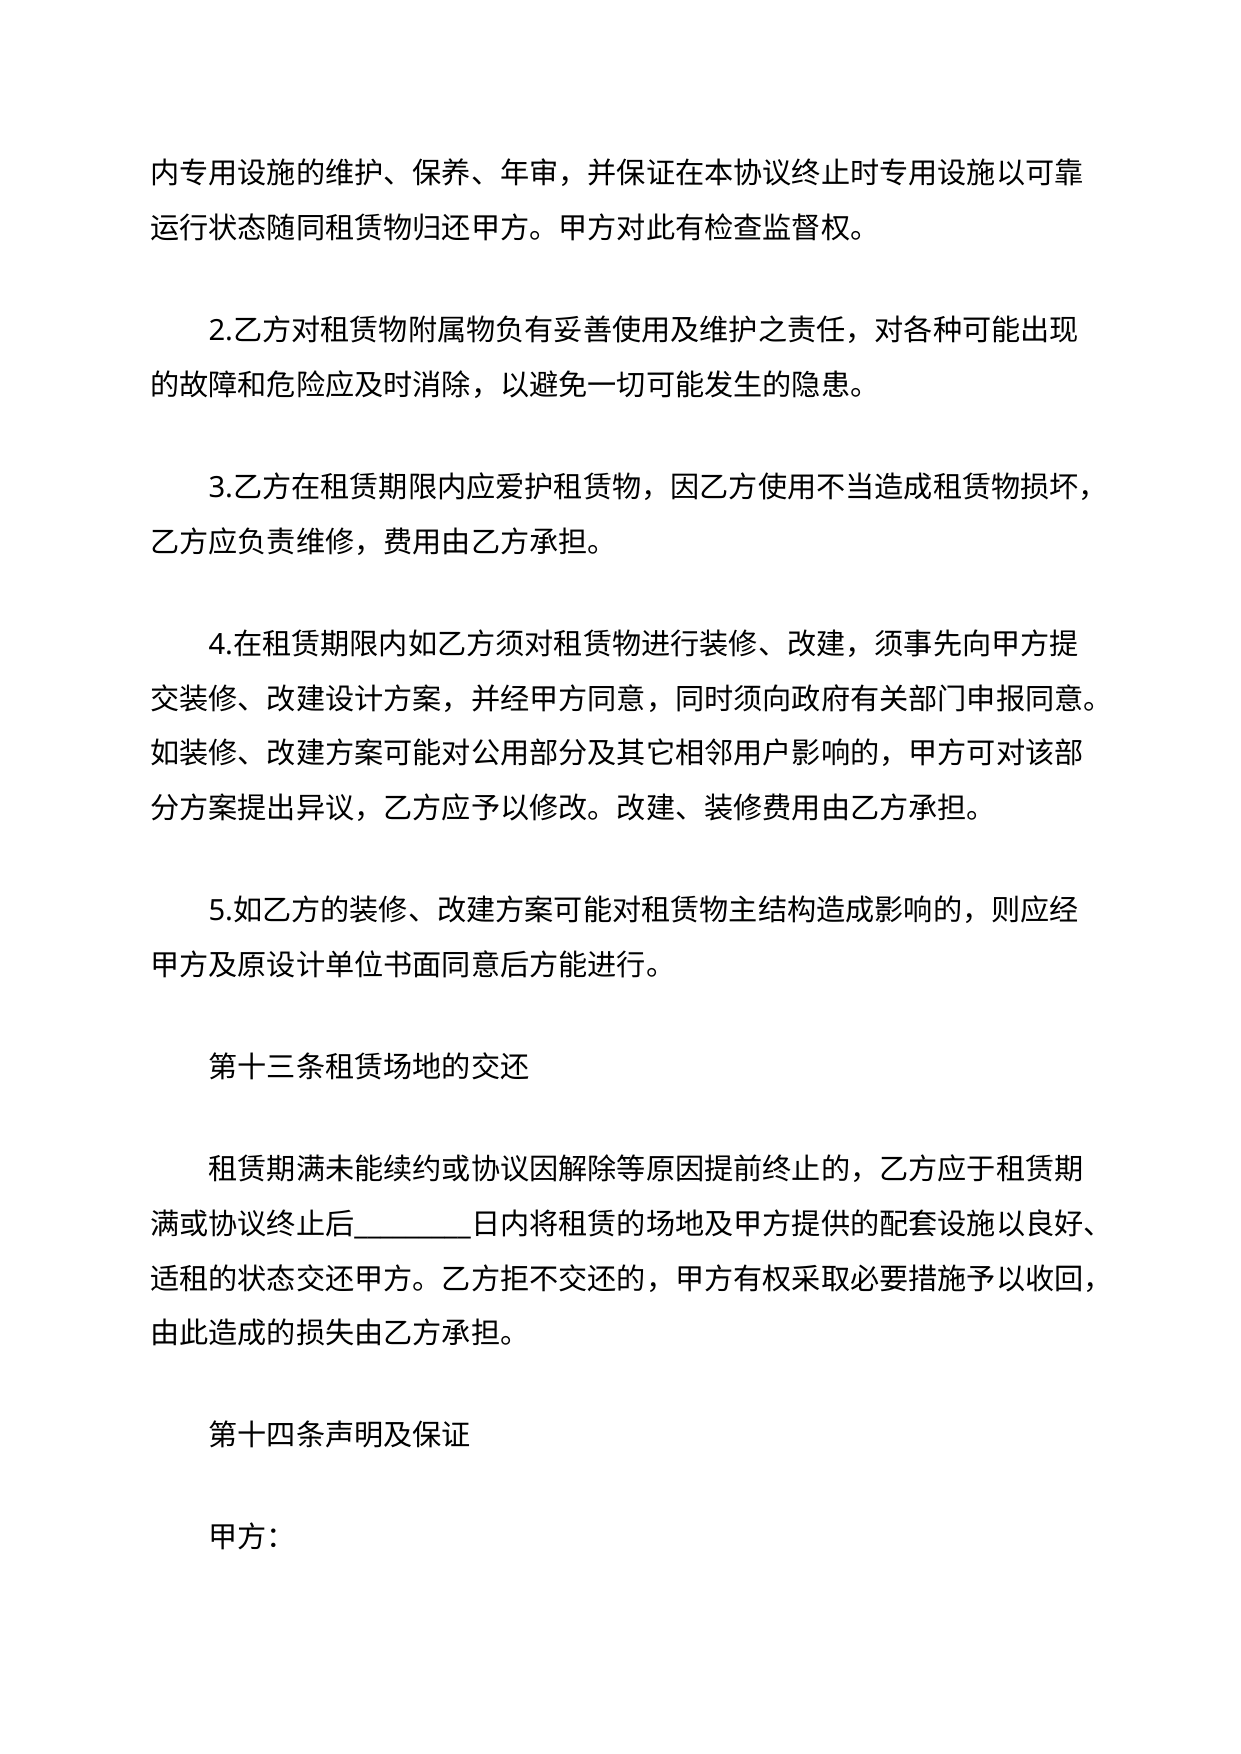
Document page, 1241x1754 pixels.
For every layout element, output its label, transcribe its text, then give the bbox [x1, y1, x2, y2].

text 4.在租赁期限内如乙方须对租赁物进行装修、改建，须事先向甲方提交装修、改建设计方案，并经甲方同意，同时须向政府有关部门申报同意。如装修、改建方案可能对公用部分及其它相邻用户影响的，甲方可对该部分方案提出异议，乙方应予以修改。改建、装修费用由乙方承担。 [150, 620, 1090, 827]
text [150, 150, 1090, 247]
text 甲方： [150, 1514, 1090, 1556]
text 5.如乙方的装修、改建方案可能对租赁物主结构造成影响的，则应经甲方及原设计单位书面同意后方能进行。 [150, 887, 1090, 984]
text 第十四条声明及保证 [150, 1412, 1090, 1454]
text 3.乙方在租赁期限内应爱护租赁物，因乙方使用不当造成租赁物损坏，乙方应负责维修，费用由乙方承担。 [150, 463, 1090, 561]
text 第十三条租赁场地的交还 [150, 1043, 1090, 1086]
text 租赁期满未能续约或协议因解除等原因提前终止的，乙方应于租赁期满或协议终止后_________日内将租赁的场地及甲方提供的配套设施以良好、适租的状态交还甲方。乙方拒不交还的，甲方有权采取必要措施予以收回，由此造成的损失由乙方承担。 [150, 1145, 1090, 1352]
text 2.乙方对租赁物附属物负有妥善使用及维护之责任，对各种可能出现的故障和危险应及时消除，以避免一切可能发生的隐患。 [150, 307, 1090, 404]
